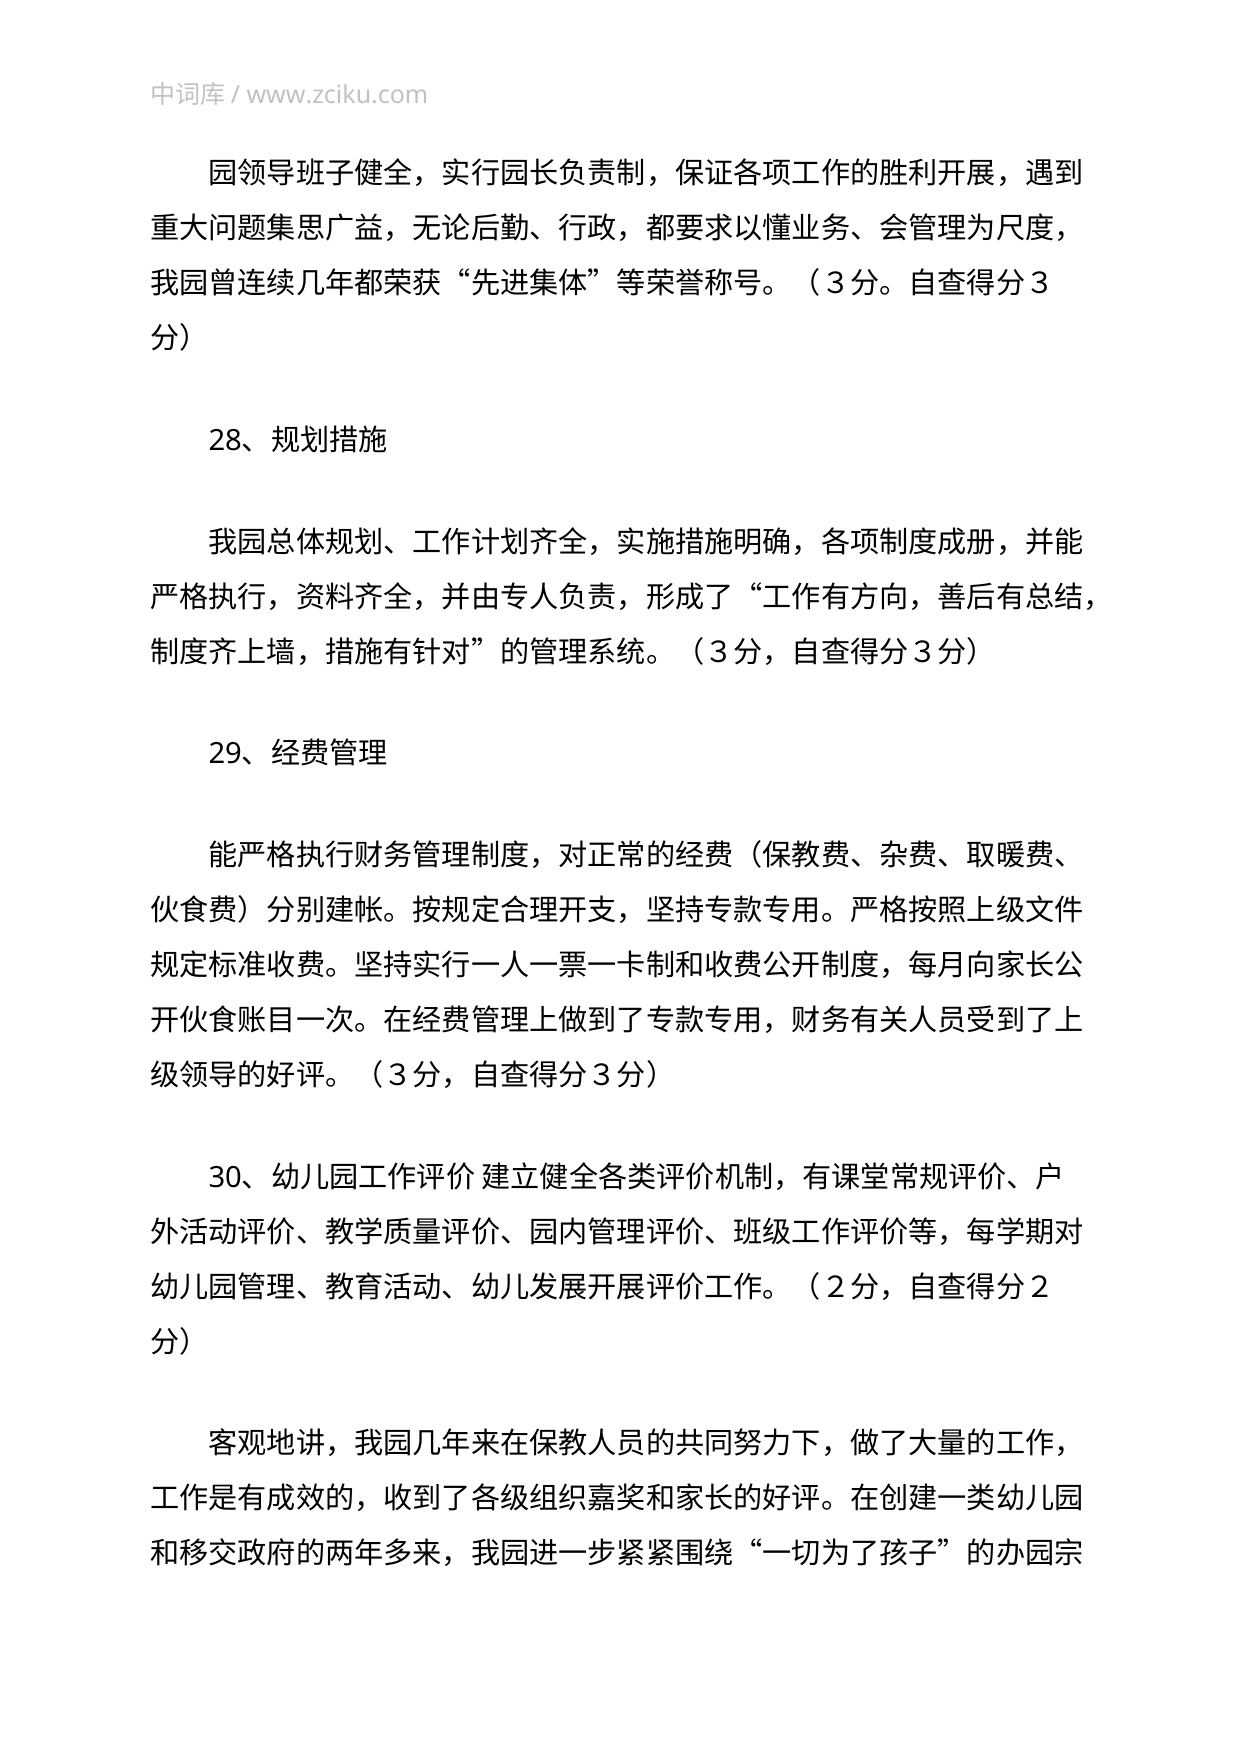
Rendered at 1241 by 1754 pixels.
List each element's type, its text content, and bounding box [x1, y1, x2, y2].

text 我园总体规划、工作计划齐全，实施措施明确，各项制度成册，并能严格执行，资料齐全，并由专人负责，形成了“工作有方向，善后有总结，制度齐上墙，措施有针对”的管理系统。（３分，自查得分３分） [150, 518, 1090, 671]
text 30、幼儿园工作评价 建立健全各类评价机制，有课堂常规评价、户外活动评价、教学质量评价、园内管理评价、班级工作评价等，每学期对幼儿园管理、教育活动、幼儿发展开展评价工作。（２分，自查得分２分） [150, 1153, 1090, 1360]
text 能严格执行财务管理制度，对正常的经费（保教费、杂费、取暖费、伙食费）分别建帐。按规定合理开支，坚持专款专用。严格按照上级文件规定标准收费。坚持实行一人一票一卡制和收费公开制度，每月向家长公开伙食账目一次。在经费管理上做到了专款专用，财务有关人员受到了上级领导的好评。（３分，自查得分３分） [150, 832, 1090, 1094]
text 园领导班子健全，实行园长负责制，保证各项工作的胜利开展，遇到重大问题集思广益，无论后勤、行政，都要求以懂业务、会管理为尺度，我园曾连续几年都荣获“先进集体”等荣誉称号。（３分。自查得分３分） [150, 150, 1090, 357]
text 28、规划措施 [150, 416, 1090, 459]
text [150, 1420, 1090, 1572]
text 29、经费管理 [150, 730, 1090, 772]
